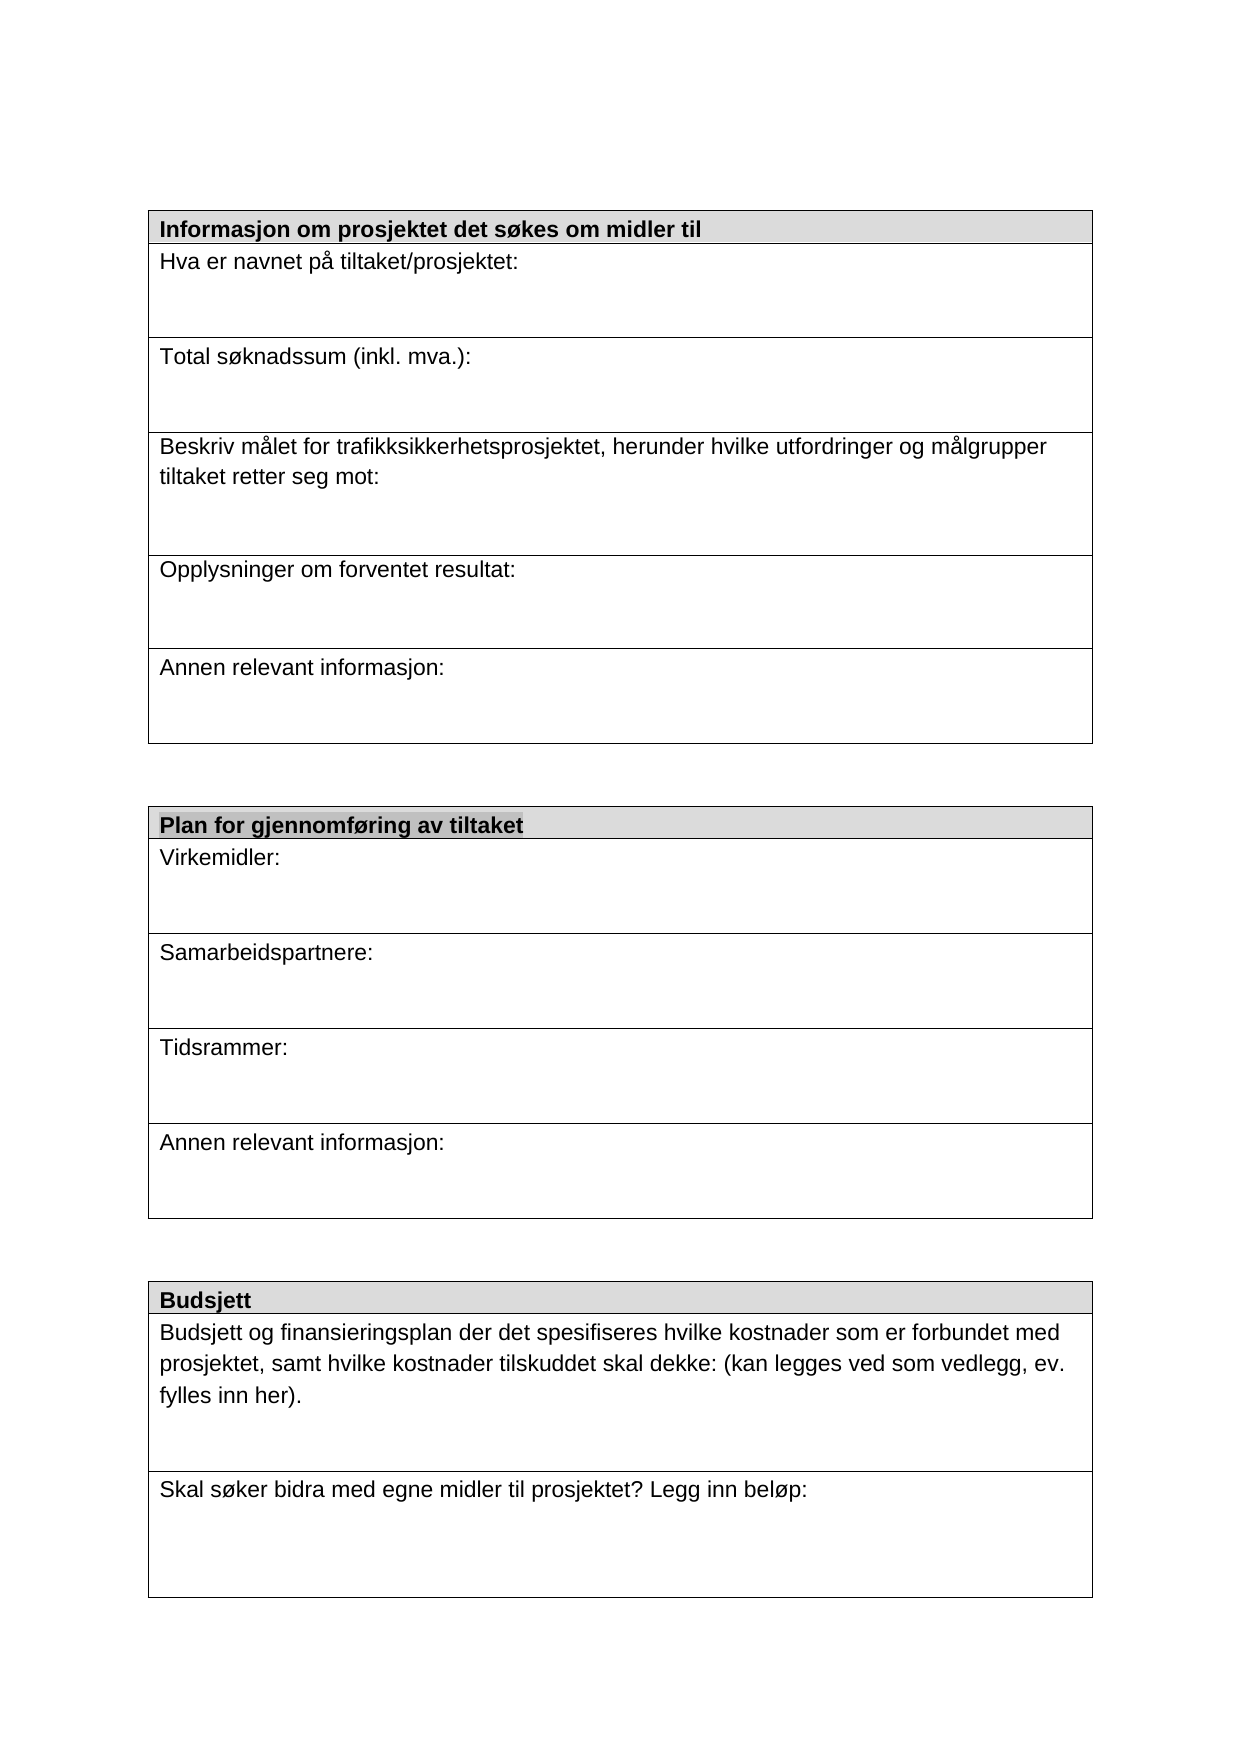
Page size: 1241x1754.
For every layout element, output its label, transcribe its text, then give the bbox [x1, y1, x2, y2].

table_cell Samarbeidspartnere: [149, 934, 1092, 1028]
table_header Informasjon om prosjektet det søkes om midler til [149, 211, 1092, 242]
table_cell Annen relevant informasjon: [149, 1124, 1092, 1217]
table_cell Hva er navnet på tiltaket/prosjektet: [149, 244, 1092, 337]
table_cell Skal søker bidra med egne midler til prosjektet? Legg inn beløp: [149, 1472, 1092, 1597]
table_header Budsjett [149, 1282, 1092, 1313]
table_cell Budsjett og finansieringsplan der det spesifiseres hvilke kostnader som er forbundet med prosjektet, samt hvilke kostnader tilskuddet skal dekke: (kan legges ved som vedlegg, ev. fylles inn her). [149, 1314, 1092, 1471]
table_cell Tidsrammer: [149, 1029, 1092, 1123]
table_cell Virkemidler: [149, 839, 1092, 933]
table_cell Total søknadssum (inkl. mva.): [149, 338, 1092, 432]
table_cell Annen relevant informasjon: [149, 649, 1092, 742]
table_cell Opplysninger om forventet resultat: [149, 556, 1092, 648]
table_header Plan for gjennomføring av tiltaket [149, 807, 1092, 838]
table_cell Beskriv målet for trafikksikkerhetsprosjektet, herunder hvilke utfordringer og målgrupper tiltaket retter seg mot: [149, 433, 1092, 555]
